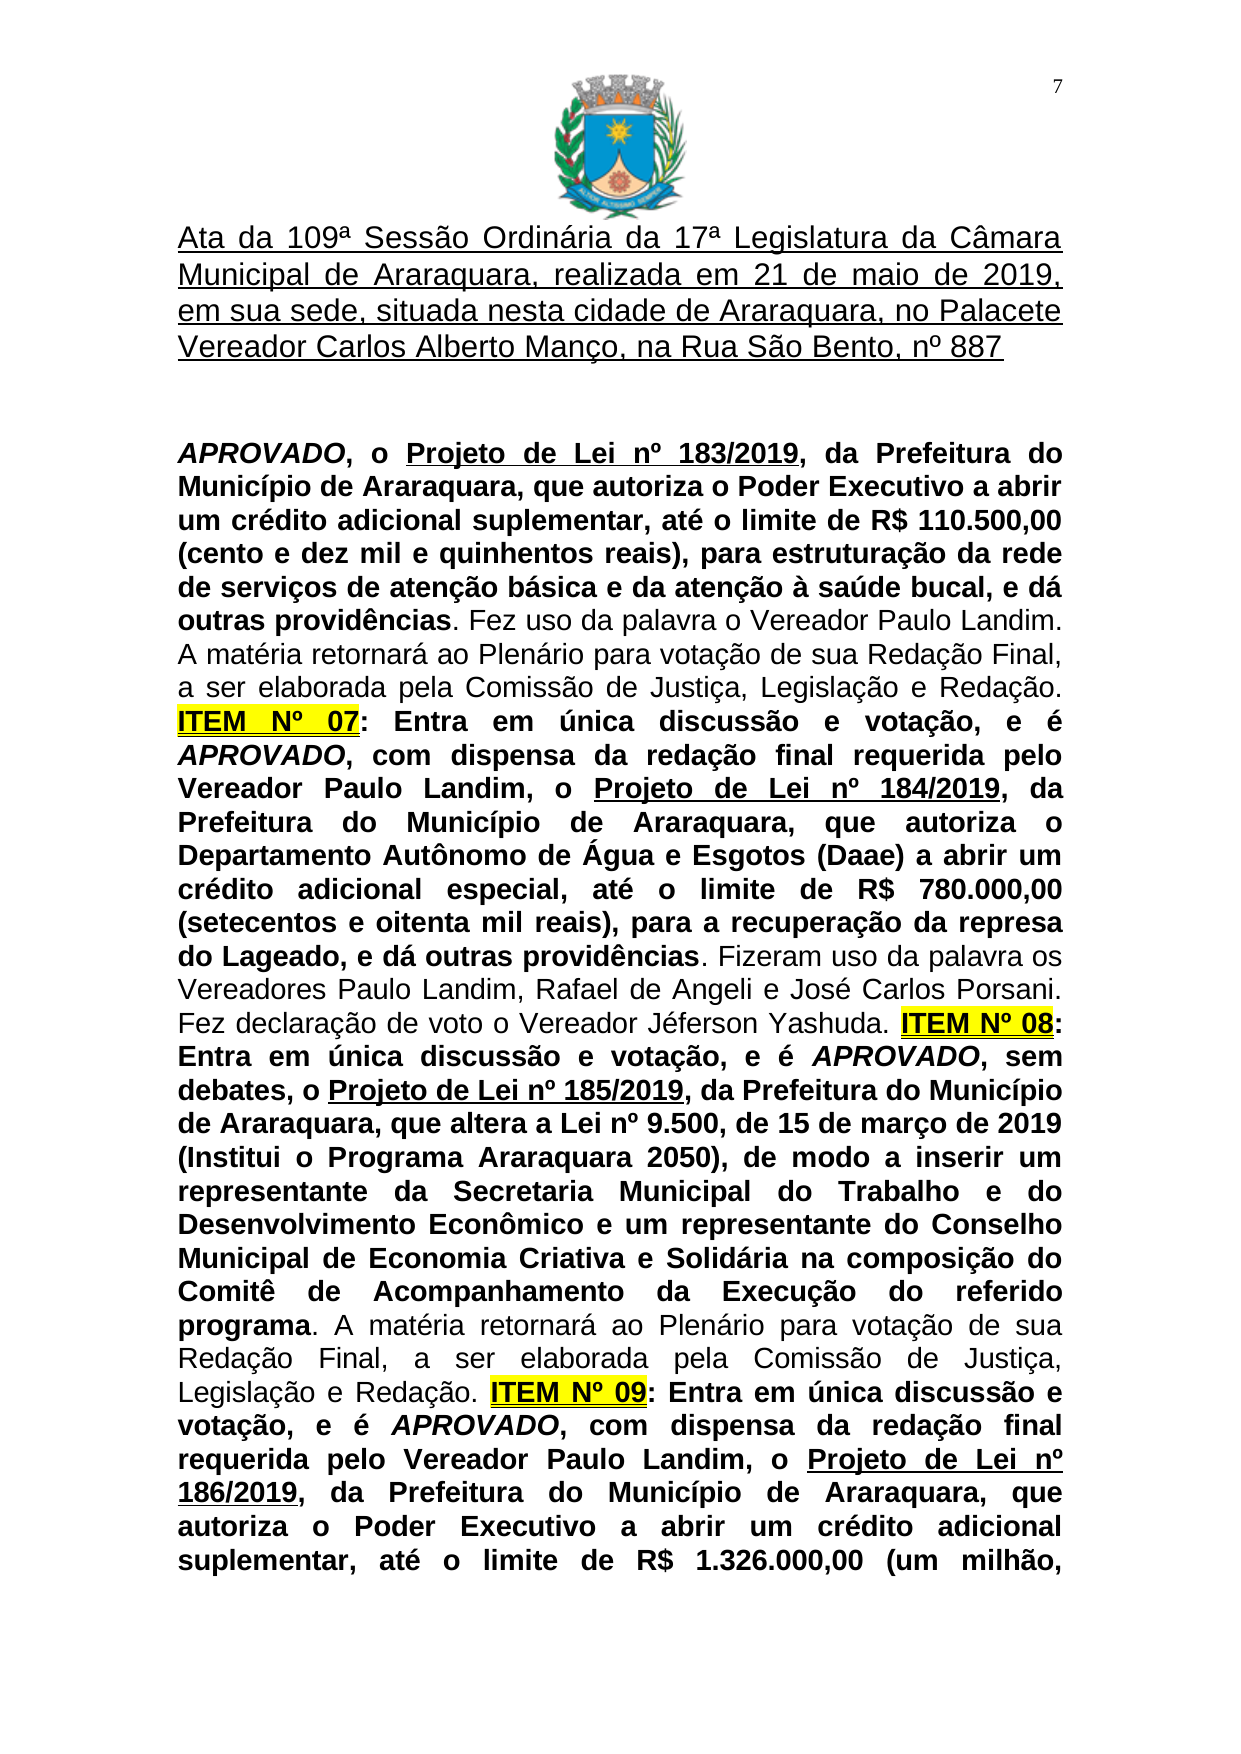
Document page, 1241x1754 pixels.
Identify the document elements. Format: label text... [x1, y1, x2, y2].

picture [553, 73, 687, 220]
